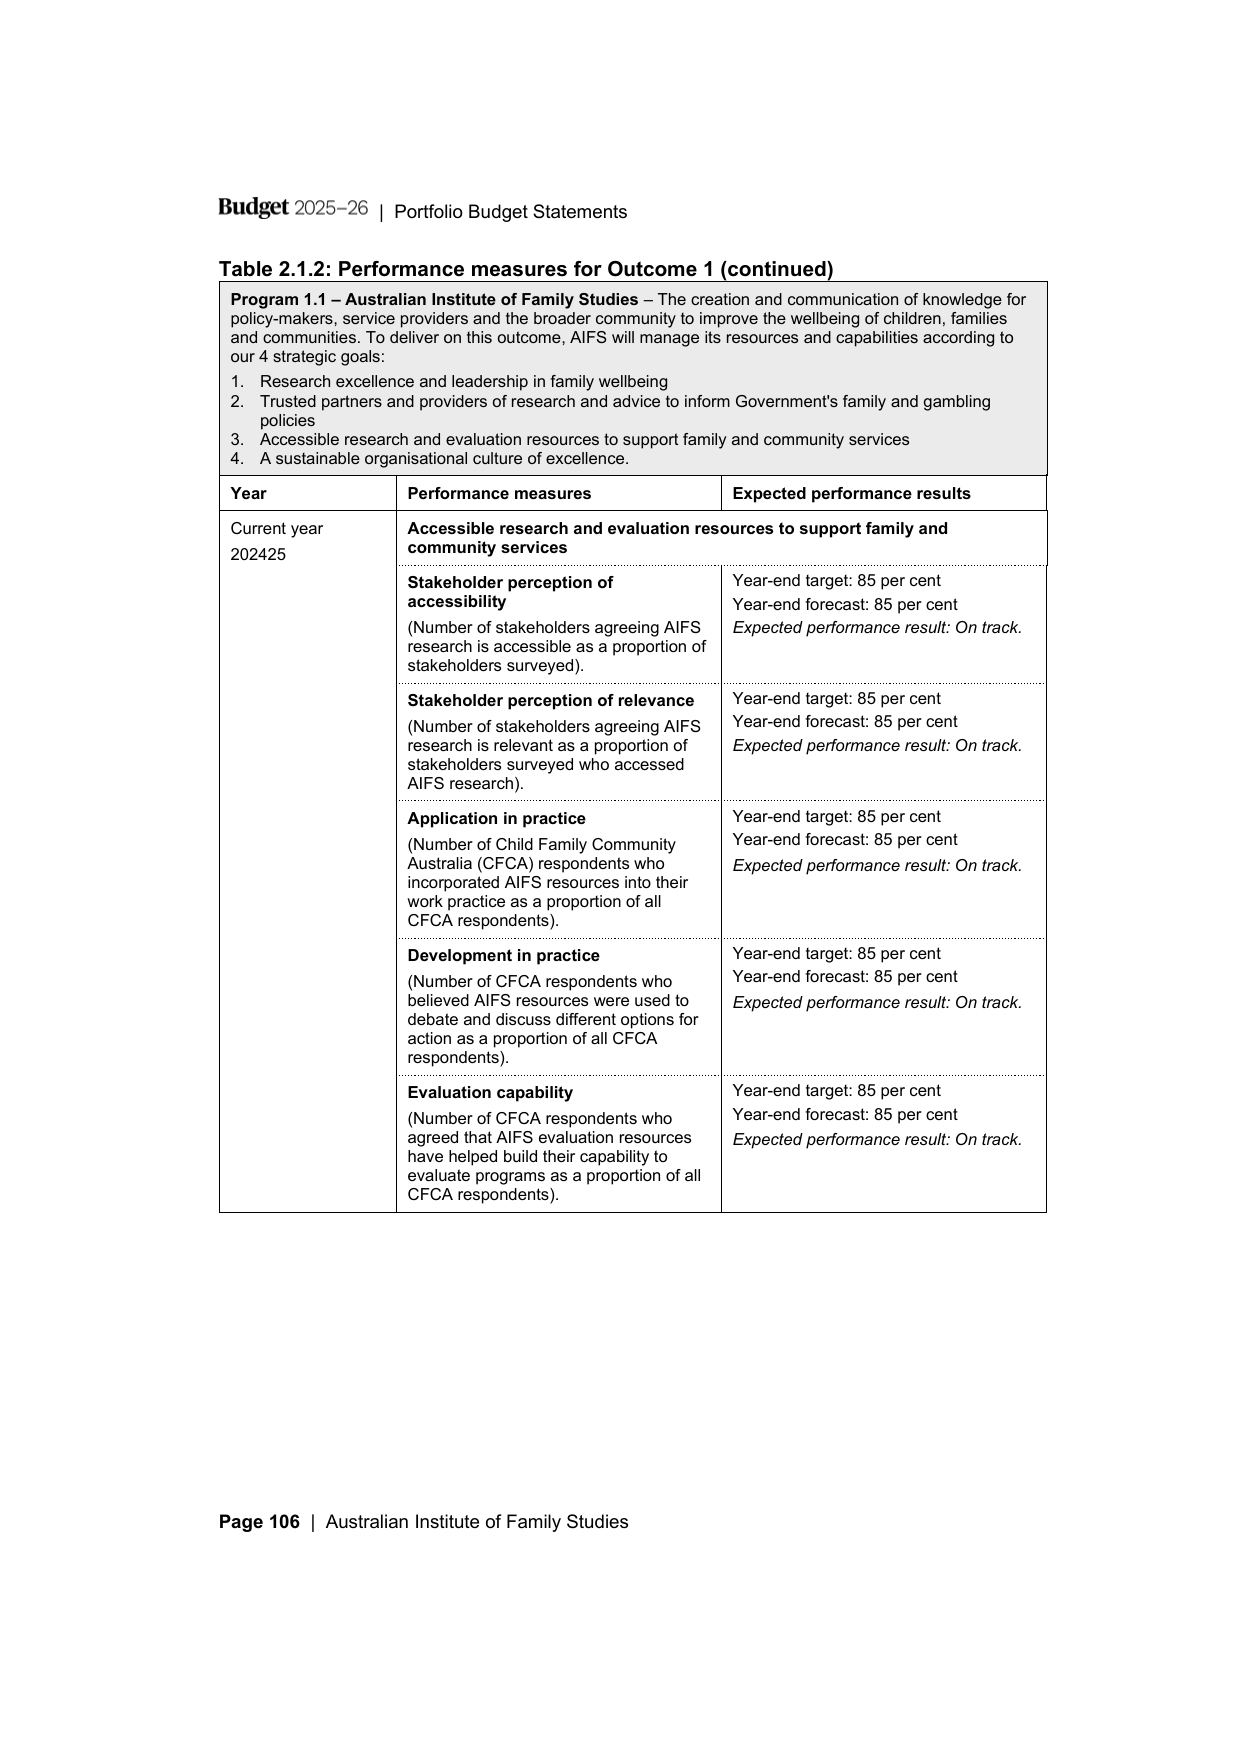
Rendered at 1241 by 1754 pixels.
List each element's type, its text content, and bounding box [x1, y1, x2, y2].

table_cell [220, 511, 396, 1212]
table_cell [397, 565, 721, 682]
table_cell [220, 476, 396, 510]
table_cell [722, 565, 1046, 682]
picture [218, 197, 369, 219]
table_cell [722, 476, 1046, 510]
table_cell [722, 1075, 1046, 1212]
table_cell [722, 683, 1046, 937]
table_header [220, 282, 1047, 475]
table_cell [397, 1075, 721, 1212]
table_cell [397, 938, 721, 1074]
subtitle Table 2.1.2: Performance measures for Outcome 1 (continued) [218, 257, 1022, 281]
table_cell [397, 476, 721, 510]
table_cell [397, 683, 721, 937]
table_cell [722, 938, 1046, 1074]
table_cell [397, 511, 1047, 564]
